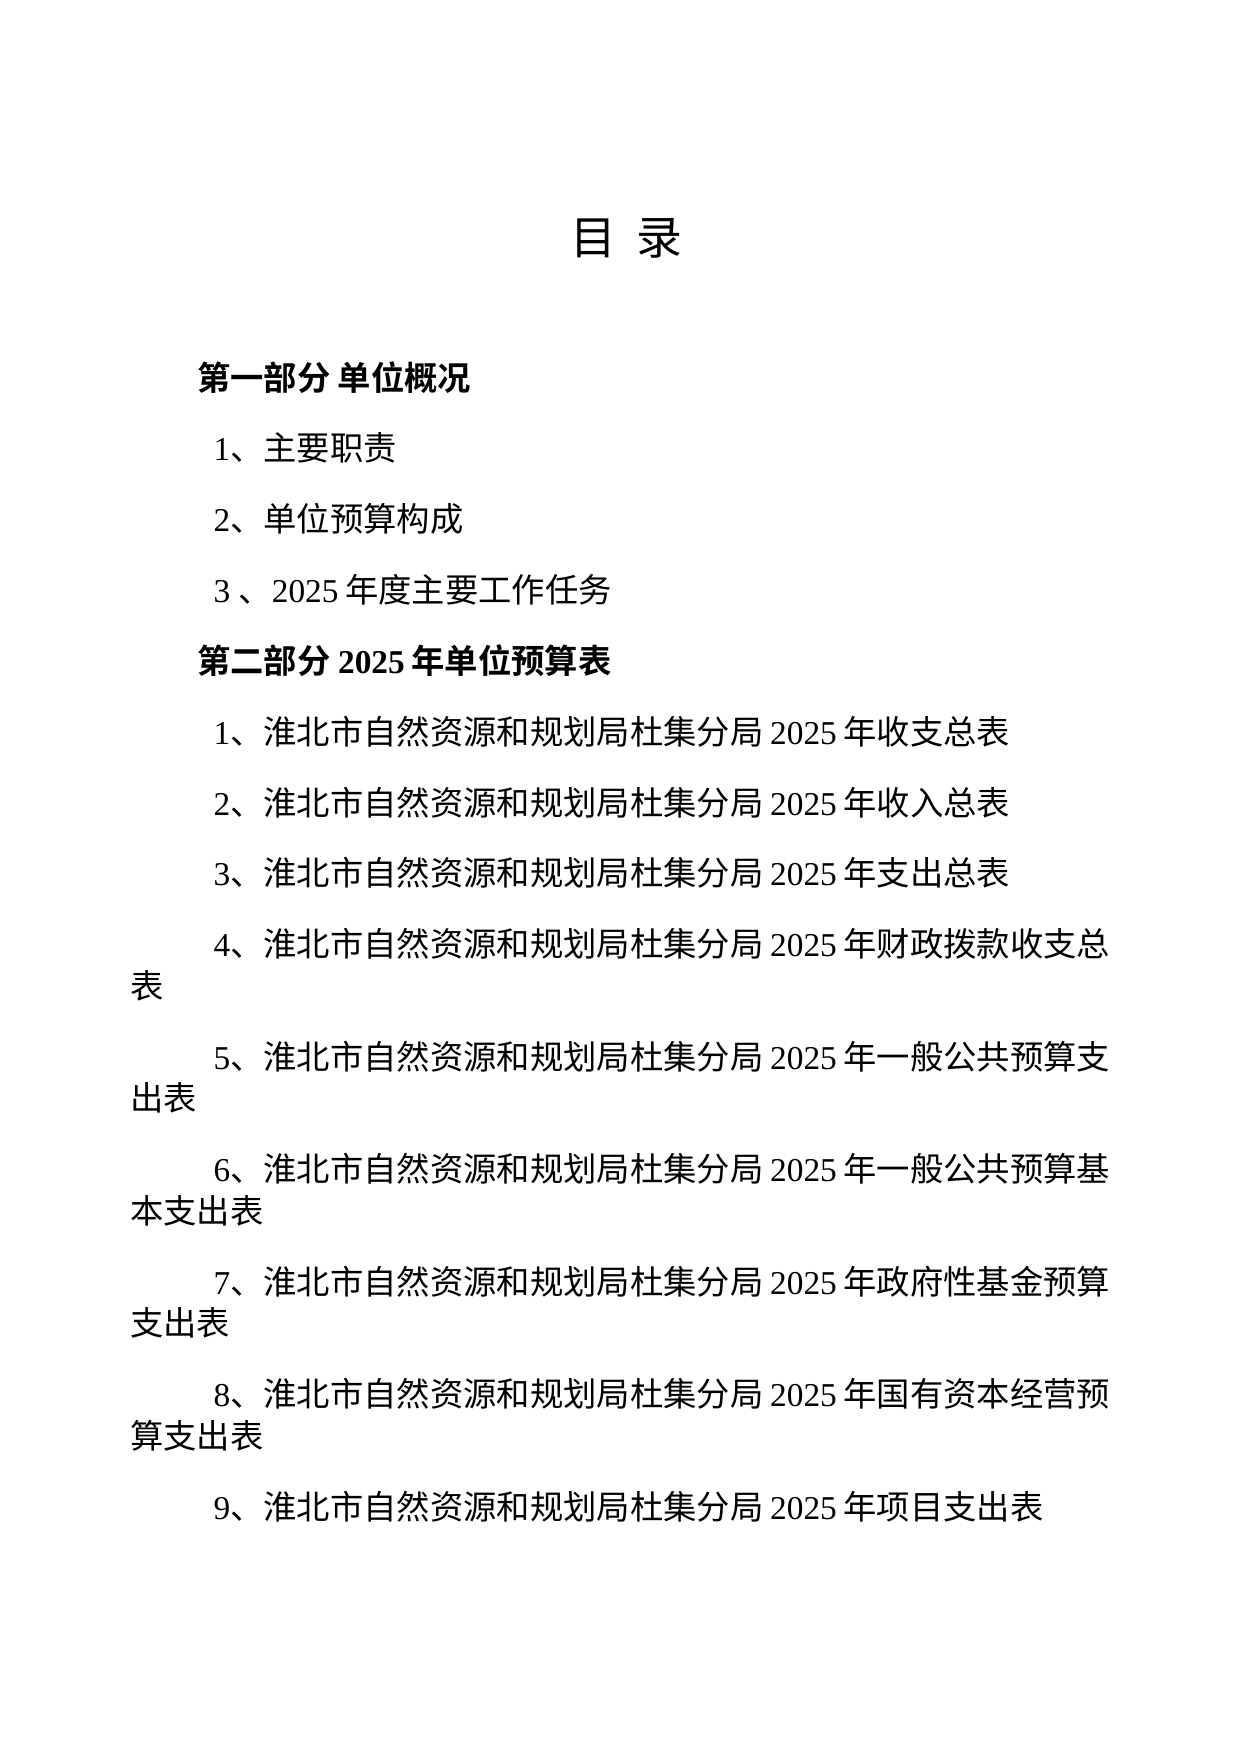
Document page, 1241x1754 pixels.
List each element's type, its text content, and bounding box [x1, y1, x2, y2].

text 1、淮北市自然资源和规划局杜集分局2025年收支总表 [130, 711, 1122, 752]
text 9、淮北市自然资源和规划局杜集分局2025年项目支出表 [130, 1486, 1122, 1527]
text 5、淮北市自然资源和规划局杜集分局2025年一般公共预算支出表 [130, 1036, 1122, 1119]
text 1、主要职责 [130, 427, 1122, 469]
text 6、淮北市自然资源和规划局杜集分局2025年一般公共预算基本支出表 [130, 1148, 1122, 1232]
text 7、淮北市自然资源和规划局杜集分局2025年政府性基金预算支出表 [130, 1261, 1122, 1344]
text 第一部分 单位概况 [130, 357, 1122, 398]
text 3 、2025年度主要工作任务 [130, 569, 1122, 611]
text 目 录 [130, 207, 1122, 266]
text 2、淮北市自然资源和规划局杜集分局2025年收入总表 [130, 782, 1122, 823]
text 4、淮北市自然资源和规划局杜集分局2025年财政拨款收支总表 [130, 923, 1122, 1007]
text 2、单位预算构成 [130, 498, 1122, 540]
text 第二部分 2025年单位预算表 [130, 640, 1122, 682]
text 3、淮北市自然资源和规划局杜集分局2025年支出总表 [130, 852, 1122, 894]
text 8、淮北市自然资源和规划局杜集分局2025年国有资本经营预算支出表 [130, 1373, 1122, 1457]
